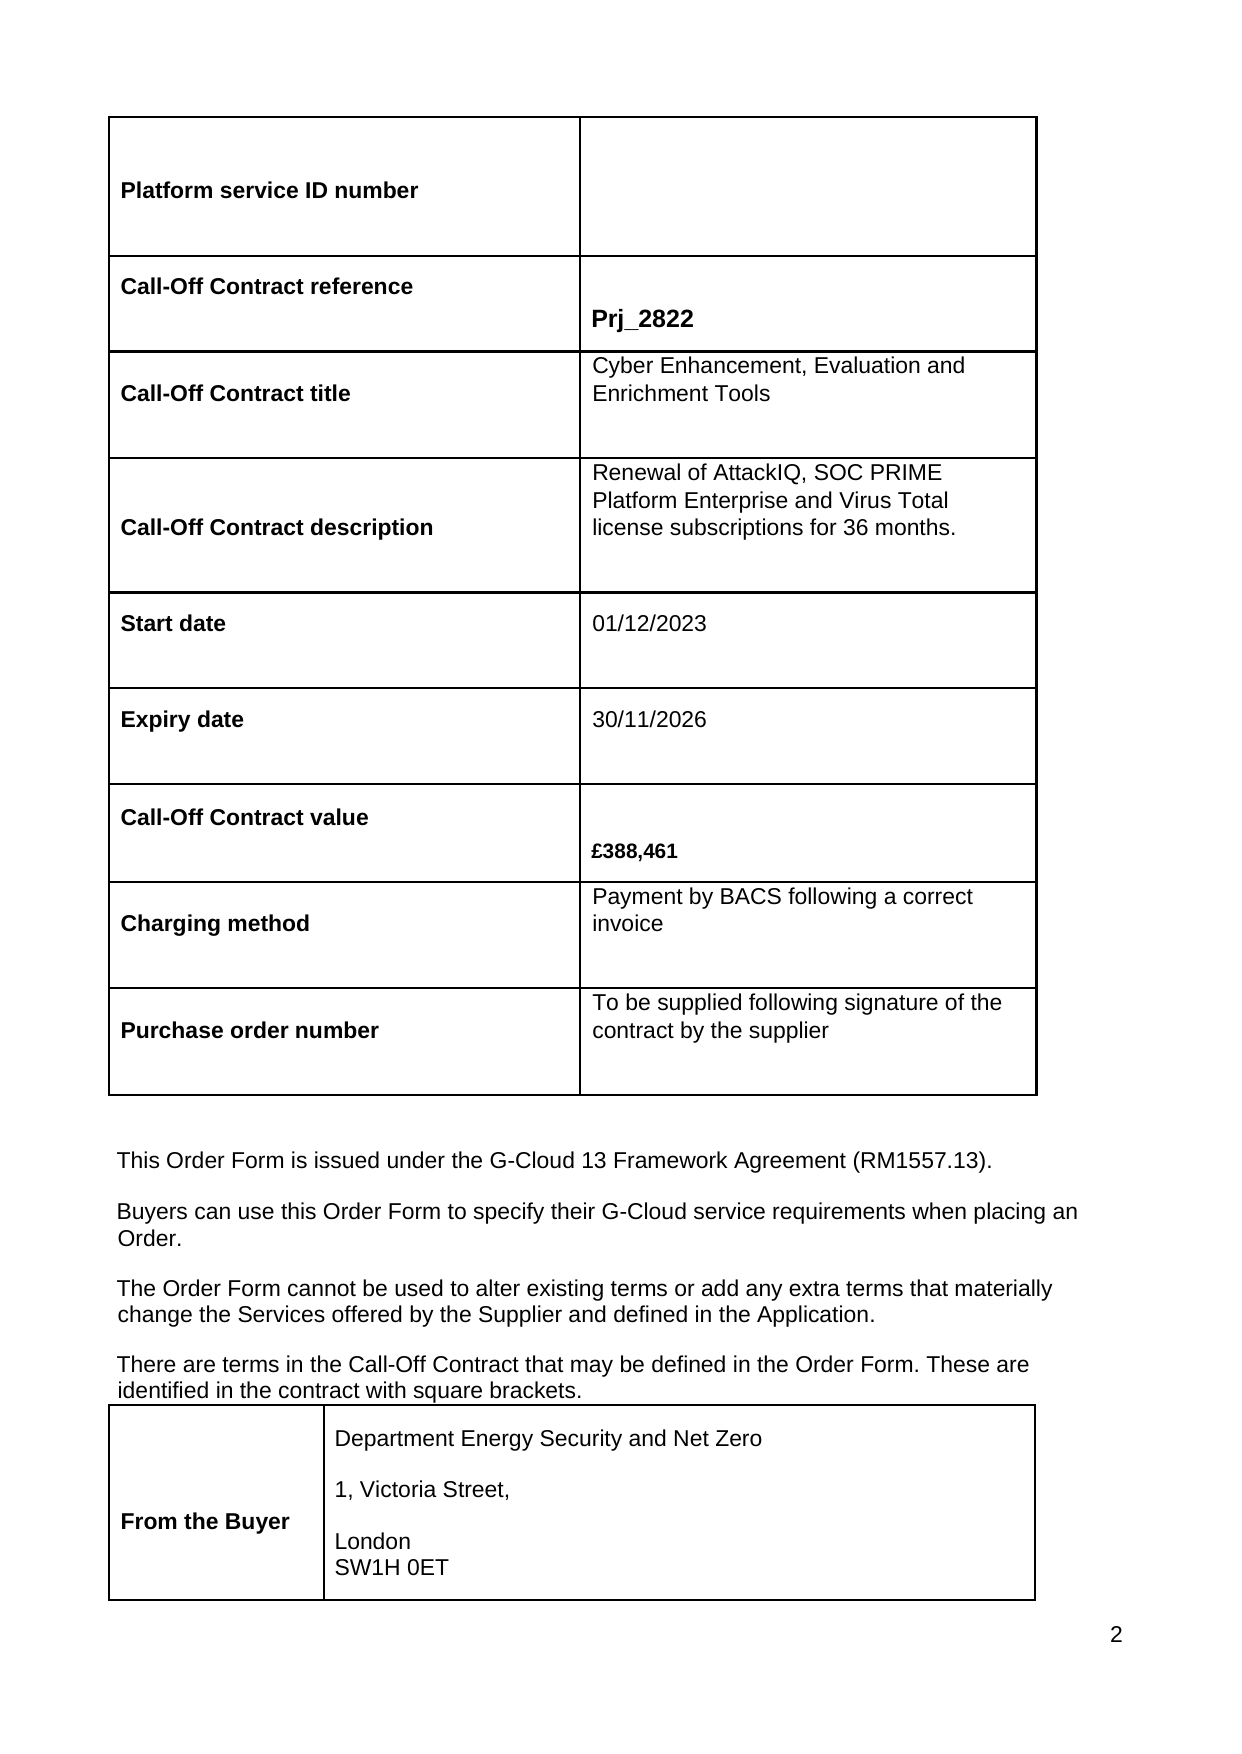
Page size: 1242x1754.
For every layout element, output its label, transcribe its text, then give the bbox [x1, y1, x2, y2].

table_cell 01/12/2023 [581, 594, 1035, 687]
table_cell Expiry date [110, 689, 579, 783]
table_cell Purchase order number [110, 989, 579, 1094]
text There are terms in the Call-Off Contract that may be defined in the Order Form. These are identified in the contract with square brackets. [116, 1351, 1121, 1404]
table_cell Payment by BACS following a correct invoice [581, 883, 1035, 987]
table_cell Renewal of AttackIQ, SOC PRIME Platform Enterprise and Virus Total license subscriptions for 36 months. [581, 459, 1035, 591]
table_cell £388,461 [581, 785, 1035, 881]
table_cell To be supplied following signature of the contract by the supplier [581, 989, 1035, 1094]
table_header [581, 118, 1035, 254]
text Buyers can use this Order Form to specify their G-Cloud service requirements when placing an Order. [116, 1198, 1121, 1251]
table_cell 30/11/2026 [581, 689, 1035, 783]
table_cell Call-Off Contract reference [110, 257, 579, 350]
table_cell Call-Off Contract title [110, 353, 579, 457]
text This Order Form is issued under the G-Cloud 13 Framework Agreement (RM1557.13). [116, 1147, 1121, 1173]
table_cell Cyber Enhancement, Evaluation and Enrichment Tools [581, 353, 1035, 457]
table_header Department Energy Security and Net Zero 1, Victoria Street, London SW1H 0ET [325, 1406, 1034, 1599]
table_header From the Buyer [110, 1406, 323, 1599]
table_cell Start date [110, 594, 579, 687]
table_cell Prj_2822 [581, 257, 1035, 350]
table_header Platform service ID number [110, 118, 579, 254]
table_cell Charging method [110, 883, 579, 987]
text The Order Form cannot be used to alter existing terms or add any extra terms that materially change the Services offered by the Supplier and defined in the Application. [116, 1274, 1121, 1327]
table_cell Call-Off Contract value [110, 785, 579, 881]
table_cell Call-Off Contract description [110, 459, 579, 591]
